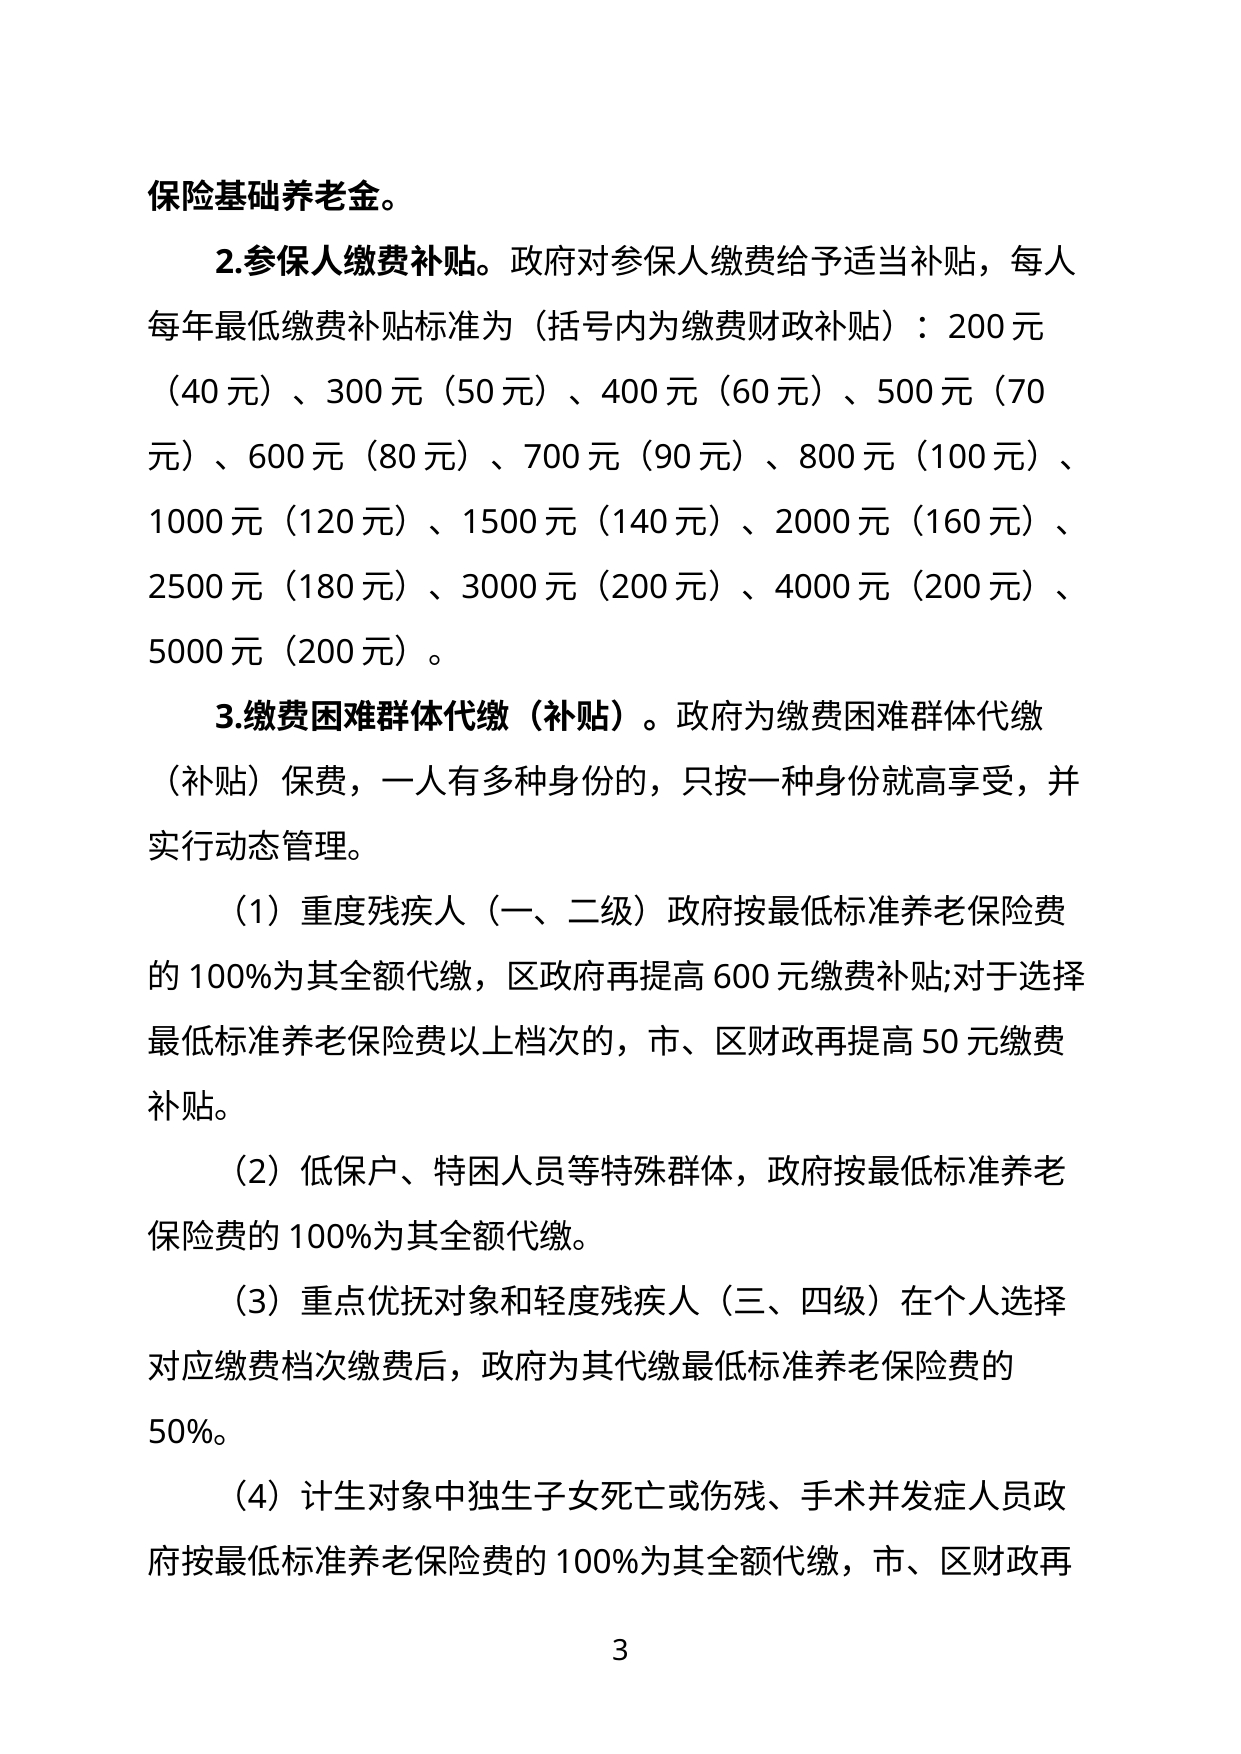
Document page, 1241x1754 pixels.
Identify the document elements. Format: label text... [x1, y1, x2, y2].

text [148, 1462, 1092, 1592]
text 3.缴费困难群体代缴（补贴）。政府为缴费困难群体代缴（补贴）保费，一人有多种身份的，只按一种身份就高享受，并实行动态管理。 [148, 682, 1092, 877]
text 2.参保人缴费补贴。政府对参保人缴费给予适当补贴，每人每年最低缴费补贴标准为（括号内为缴费财政补贴）：200元（40元）、300元（50元）、400元（60元）、500元（70元）、600元（80元）、700元（90元）、800元（100元）、1000元（120元）、1500元（140元）、2000元（160元）、2500元（180元）、3000元（200元）、4000元（200元）、5000元（200元）。 [148, 227, 1092, 682]
text （1）重度残疾人（一、二级）政府按最低标准养老保险费的100%为其全额代缴，区政府再提高600元缴费补贴;对于选择最低标准养老保险费以上档次的，市、区财政再提高50元缴费补贴。 [148, 877, 1092, 1137]
text （2）低保户、特困人员等特殊群体，政府按最低标准养老保险费的100%为其全额代缴。 [148, 1137, 1092, 1267]
text （3）重点优抚对象和轻度残疾人（三、四级）在个人选择对应缴费档次缴费后，政府为其代缴最低标准养老保险费的50%。 [148, 1267, 1092, 1462]
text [148, 162, 1092, 227]
